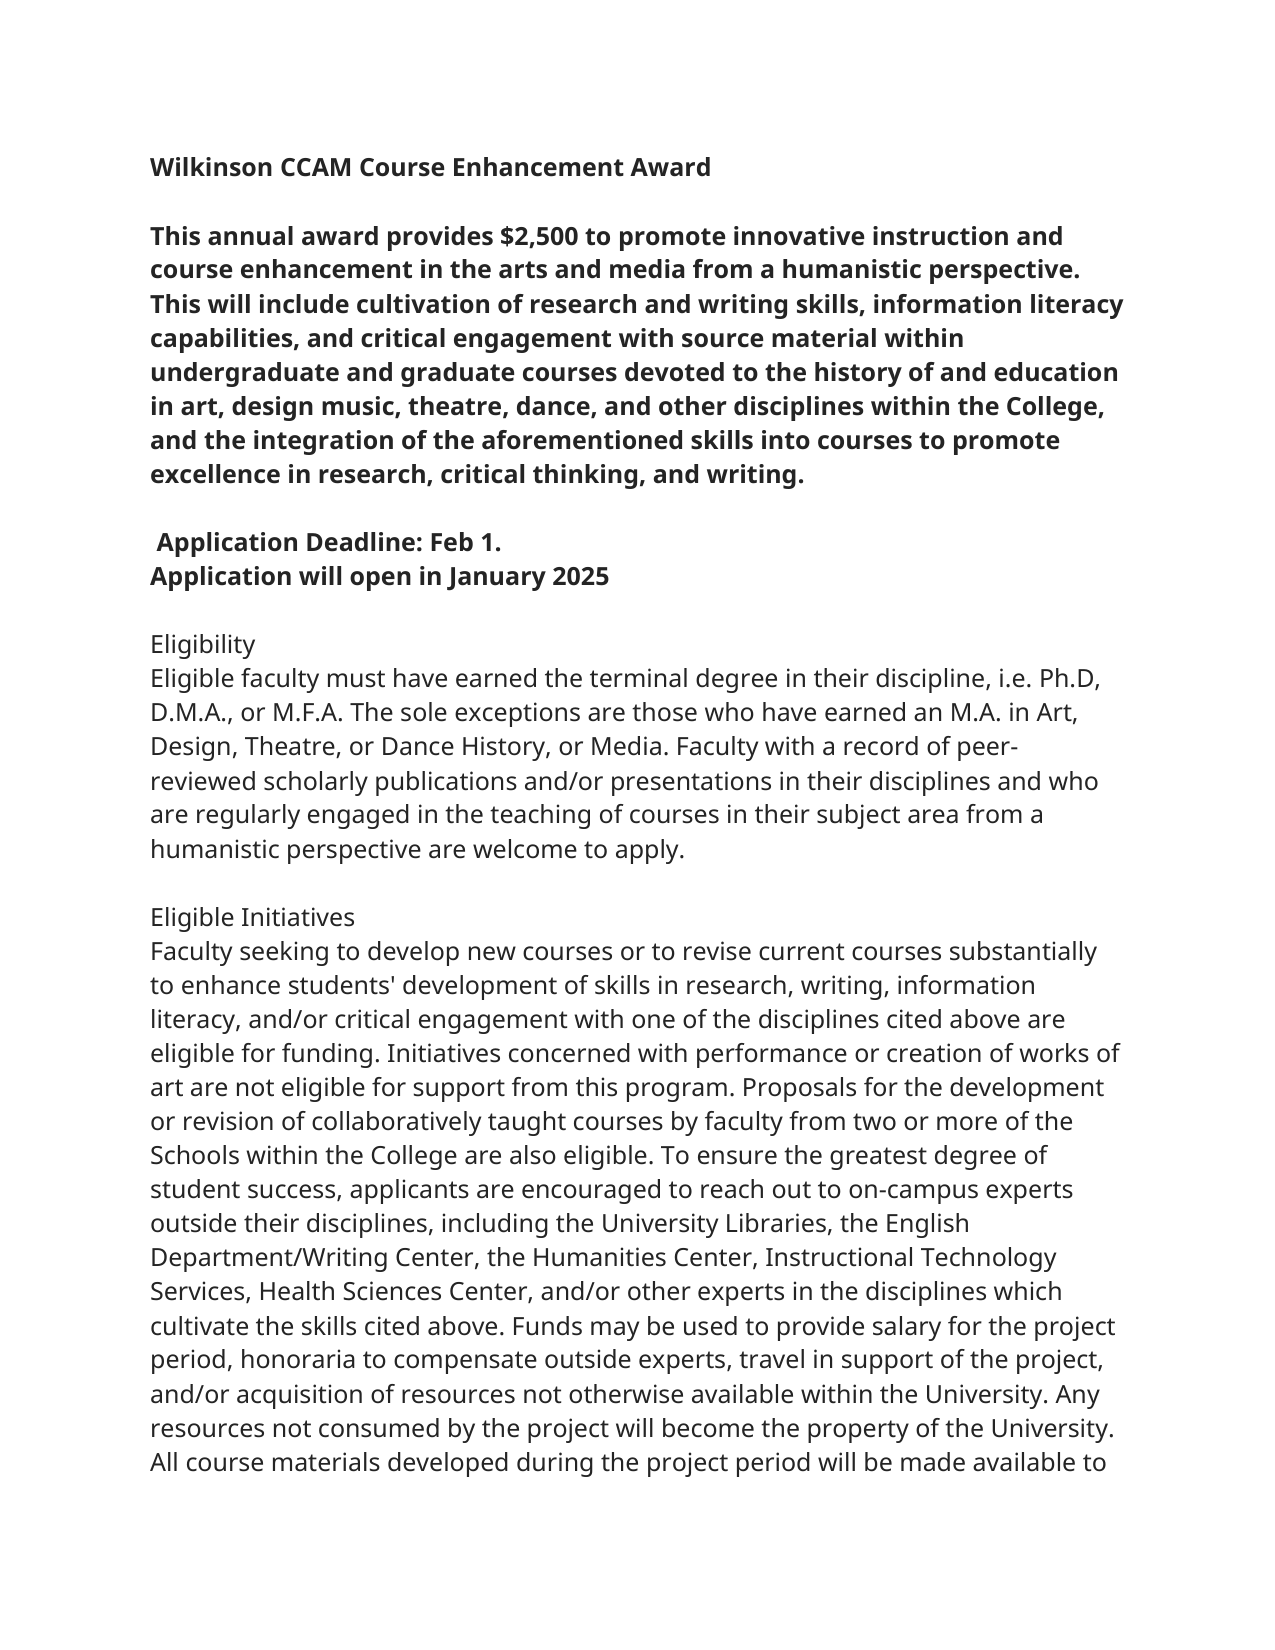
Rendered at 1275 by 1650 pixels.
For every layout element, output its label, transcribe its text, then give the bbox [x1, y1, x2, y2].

text Application Deadline: Feb 1. [150, 525, 1125, 559]
text Eligible faculty must have earned the terminal degree in their discipline, i.e. Ph.D, D.M.A., or M.F.A. The sole exceptions are those who have earned an M.A. in Art, Design, Theatre, or Dance History, or Media. Faculty with a record of peer-reviewed scholarly publications and/or presentations in their disciplines and who are regularly engaged in the teaching of courses in their subject area from a humanistic perspective are welcome to apply. [150, 661, 1125, 865]
text Wilkinson CCAM Course Enhancement Award [150, 150, 1125, 184]
text This annual award provides $2,500 to promote innovative instruction and course enhancement in the arts and media from a humanistic perspective. This will include cultivation of research and writing skills, information literacy capabilities, and critical engagement with source material within undergraduate and graduate courses devoted to the history of and education in art, design music, theatre, dance, and other disciplines within the College, and the integration of the aforementioned skills into courses to promote excellence in research, critical thinking, and writing. [150, 218, 1125, 491]
text Eligible Initiatives [150, 899, 1125, 933]
text Eligibility [150, 627, 1125, 661]
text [150, 933, 1125, 1478]
text Application will open in January 2025 [150, 559, 1125, 593]
